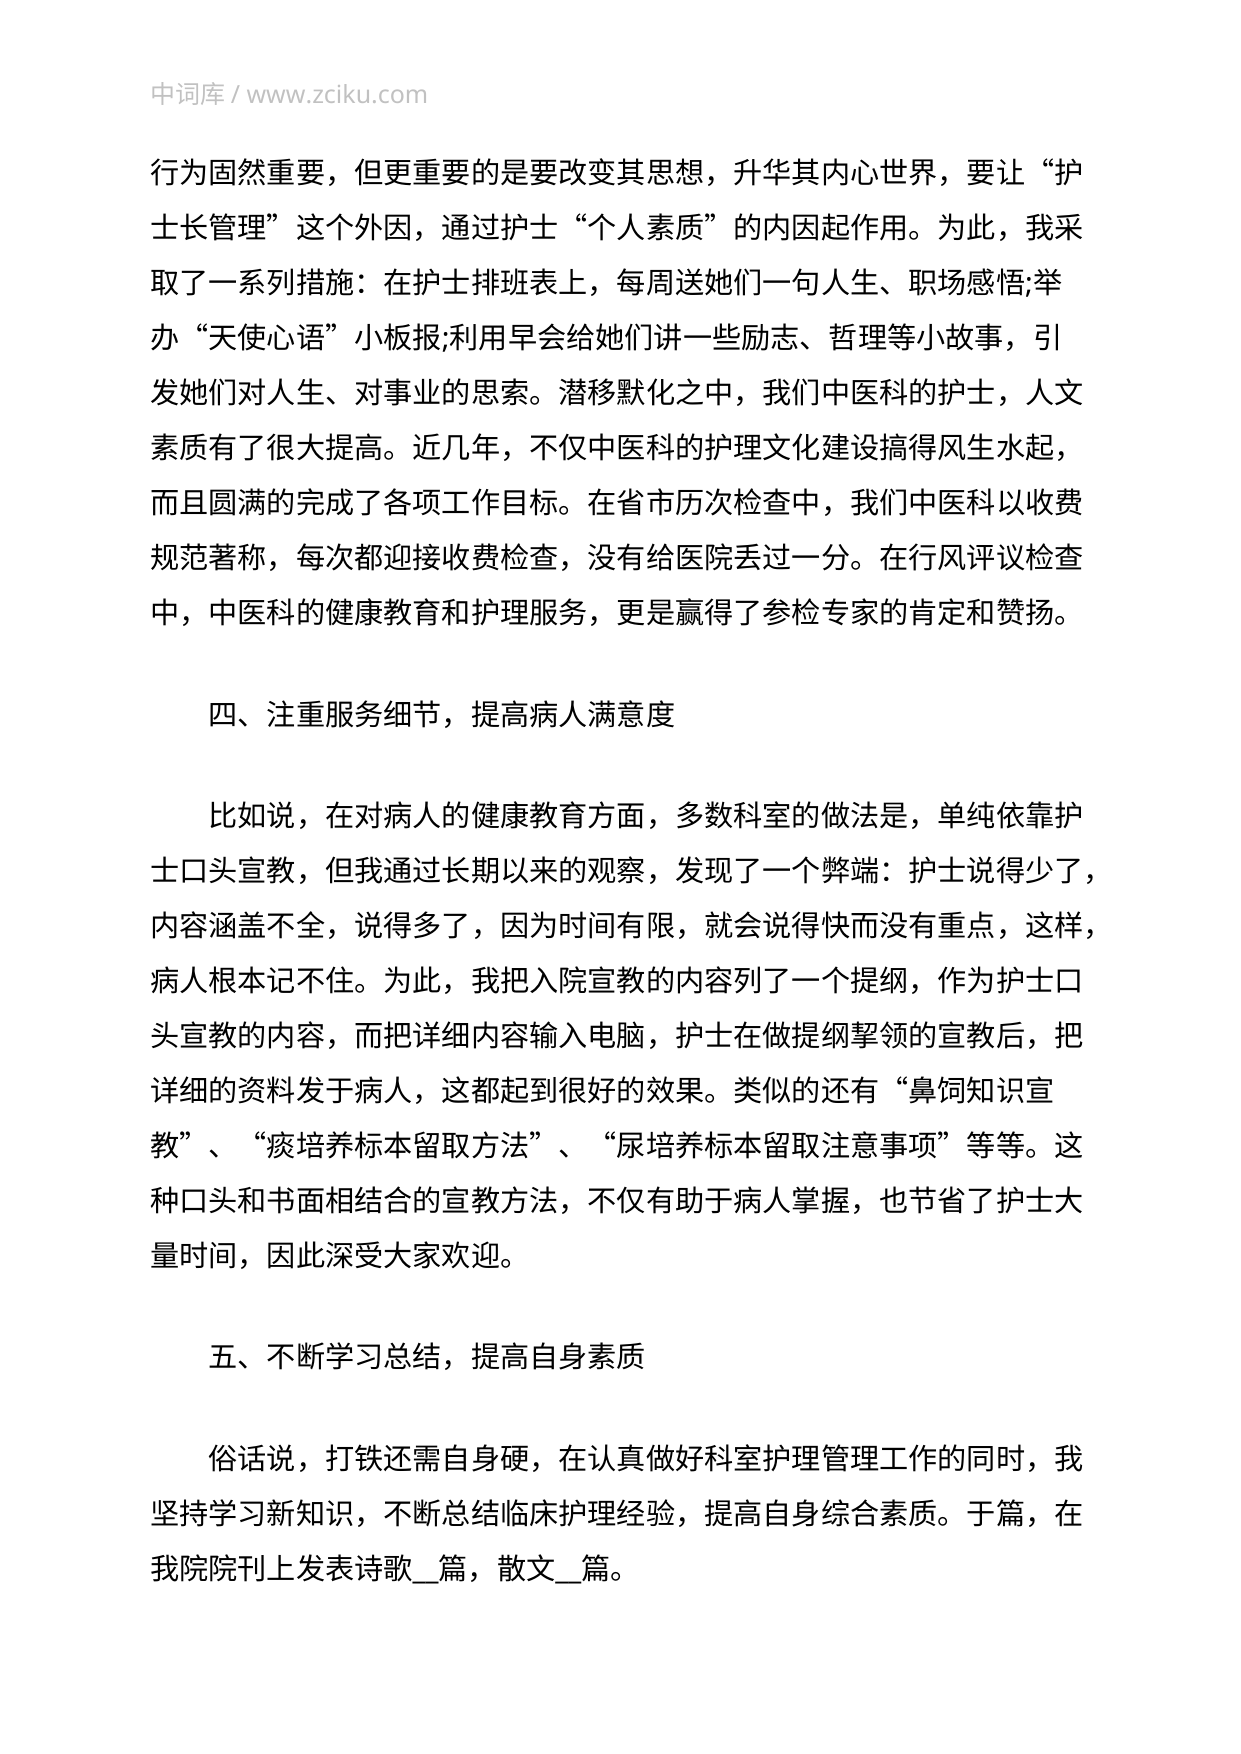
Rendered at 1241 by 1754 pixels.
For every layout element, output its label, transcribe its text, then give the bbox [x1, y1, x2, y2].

text 五、不断学习总结，提高自身素质 [150, 1334, 1090, 1376]
text 俗话说，打铁还需自身硬，在认真做好科室护理管理工作的同时，我坚持学习新知识，不断总结临床护理经验，提高自身综合素质。于篇，在我院院刊上发表诗歌__篇，散文__篇。 [150, 1436, 1090, 1588]
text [150, 150, 1090, 632]
text 比如说，在对病人的健康教育方面，多数科室的做法是，单纯依靠护士口头宣教，但我通过长期以来的观察，发现了一个弊端：护士说得少了，内容涵盖不全，说得多了，因为时间有限，就会说得快而没有重点，这样，病人根本记不住。为此，我把入院宣教的内容列了一个提纲，作为护士口头宣教的内容，而把详细内容输入电脑，护士在做提纲挈领的宣教后，把详细的资料发于病人，这都起到很好的效果。类似的还有“鼻饲知识宣教”、“痰培养标本留取方法”、“尿培养标本留取注意事项”等等。这种口头和书面相结合的宣教方法，不仅有助于病人掌握，也节省了护士大量时间，因此深受大家欢迎。 [150, 793, 1090, 1274]
text 四、注重服务细节，提高病人满意度 [150, 691, 1090, 733]
